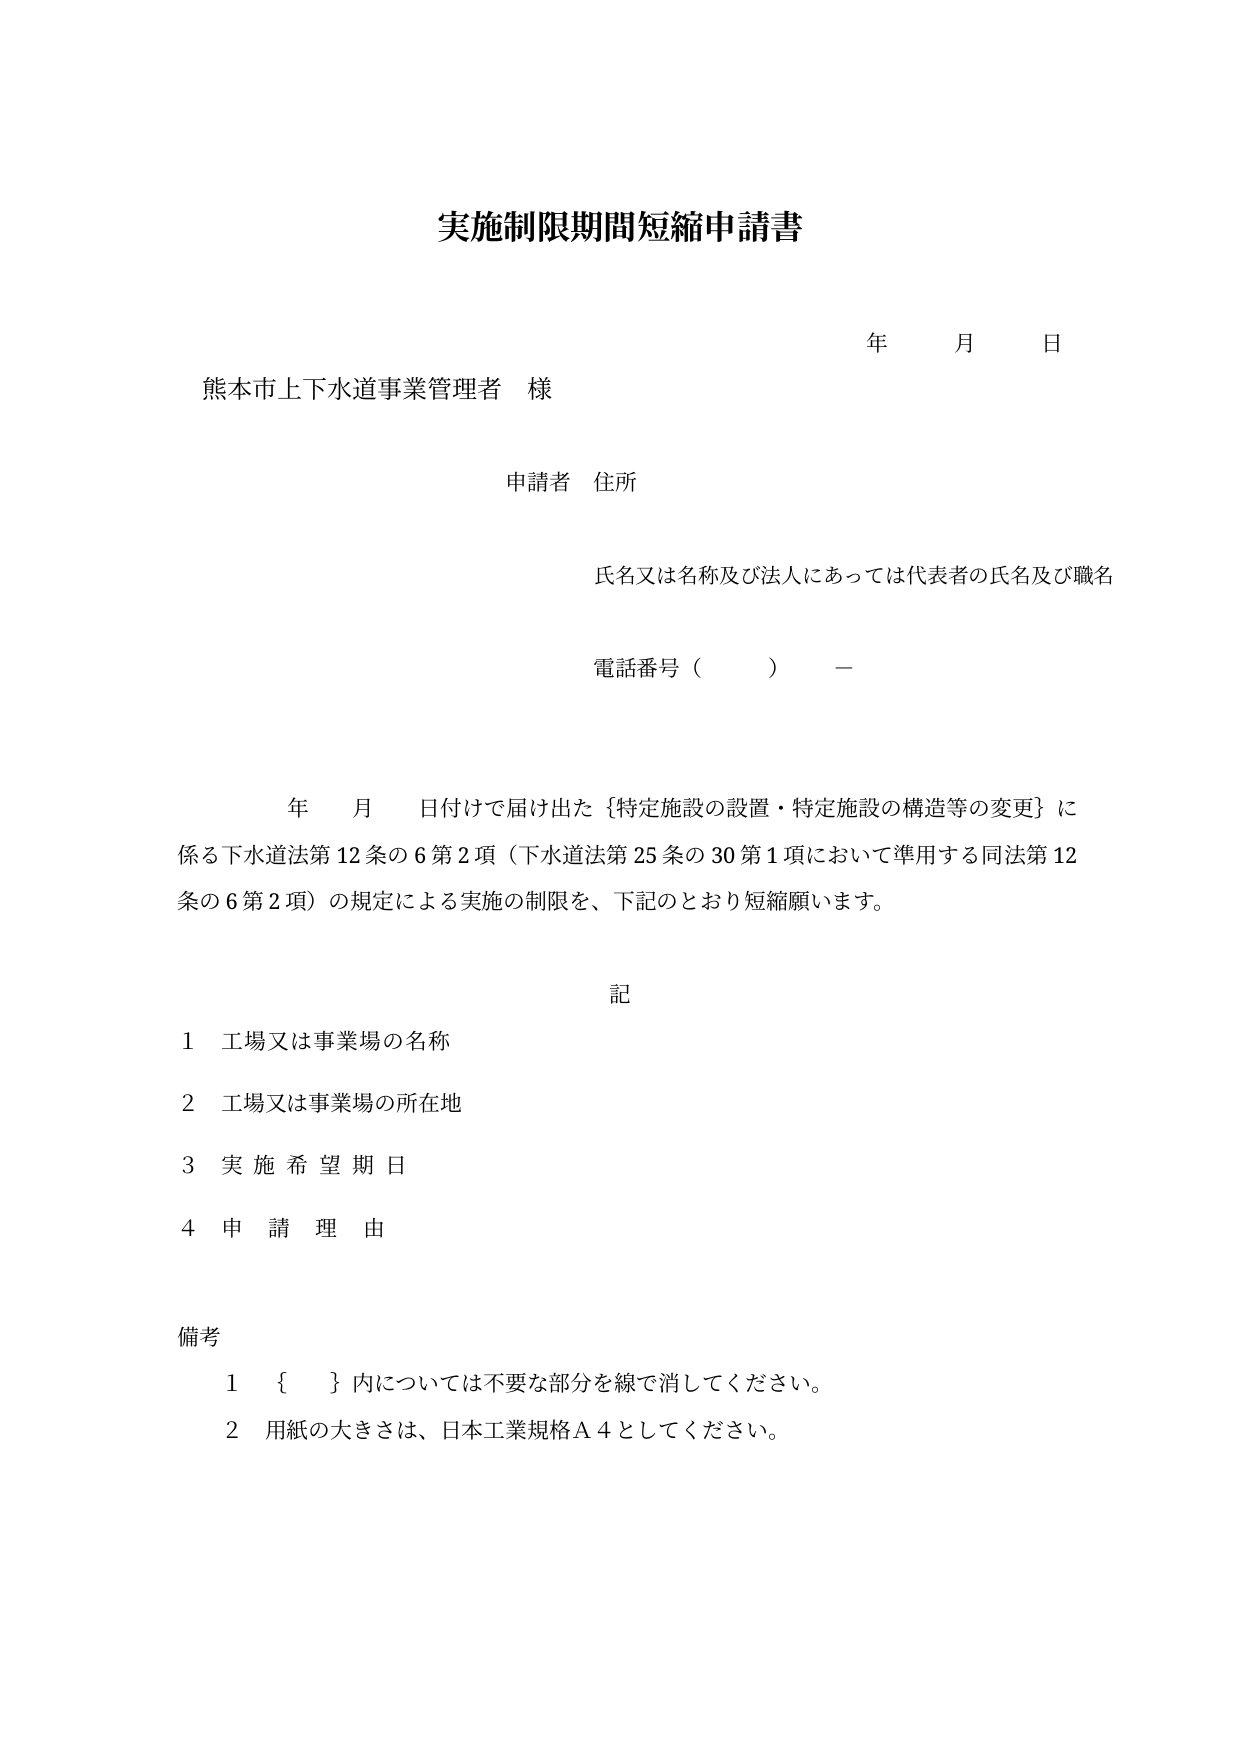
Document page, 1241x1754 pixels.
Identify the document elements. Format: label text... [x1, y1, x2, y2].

text 電話番号（ ） － [177, 644, 976, 691]
text ２ 用紙の大きさは、日本工業規格Ａ４としてください。 [177, 1406, 1063, 1452]
text 備考 [177, 1312, 1063, 1359]
text 年 月 日付けで届け出た｛特定施設の設置・特定施設の構造等の変更｝に係る下水道法第12条の6第2項（下水道法第25条の30第1項において準用する同法第12条の6第2項）の規定による実施の制限を、下記のとおり短縮願います。 [177, 784, 1078, 923]
text １ ｛ ｝内については不要な部分を線で消してください。 [177, 1359, 1063, 1406]
text 氏名又は名称及び法人にあっては代表者の氏名及び職名 [177, 551, 1122, 598]
text ２ 工場又は事業場の所在地 [177, 1079, 1063, 1126]
text 年 月 日 [177, 318, 1063, 365]
text 熊本市上下水道事業管理者 様 [177, 365, 1063, 411]
text 実施制限期間短縮申請書 [177, 178, 1063, 272]
text ３ 実施希望期日 [177, 1141, 1063, 1188]
subtitle 記 [177, 970, 1063, 1017]
text ４ 申請理由 [177, 1203, 1063, 1250]
text １ 工場又は事業場の名称 [177, 1017, 1063, 1063]
text 申請者 住所 [177, 458, 1107, 504]
